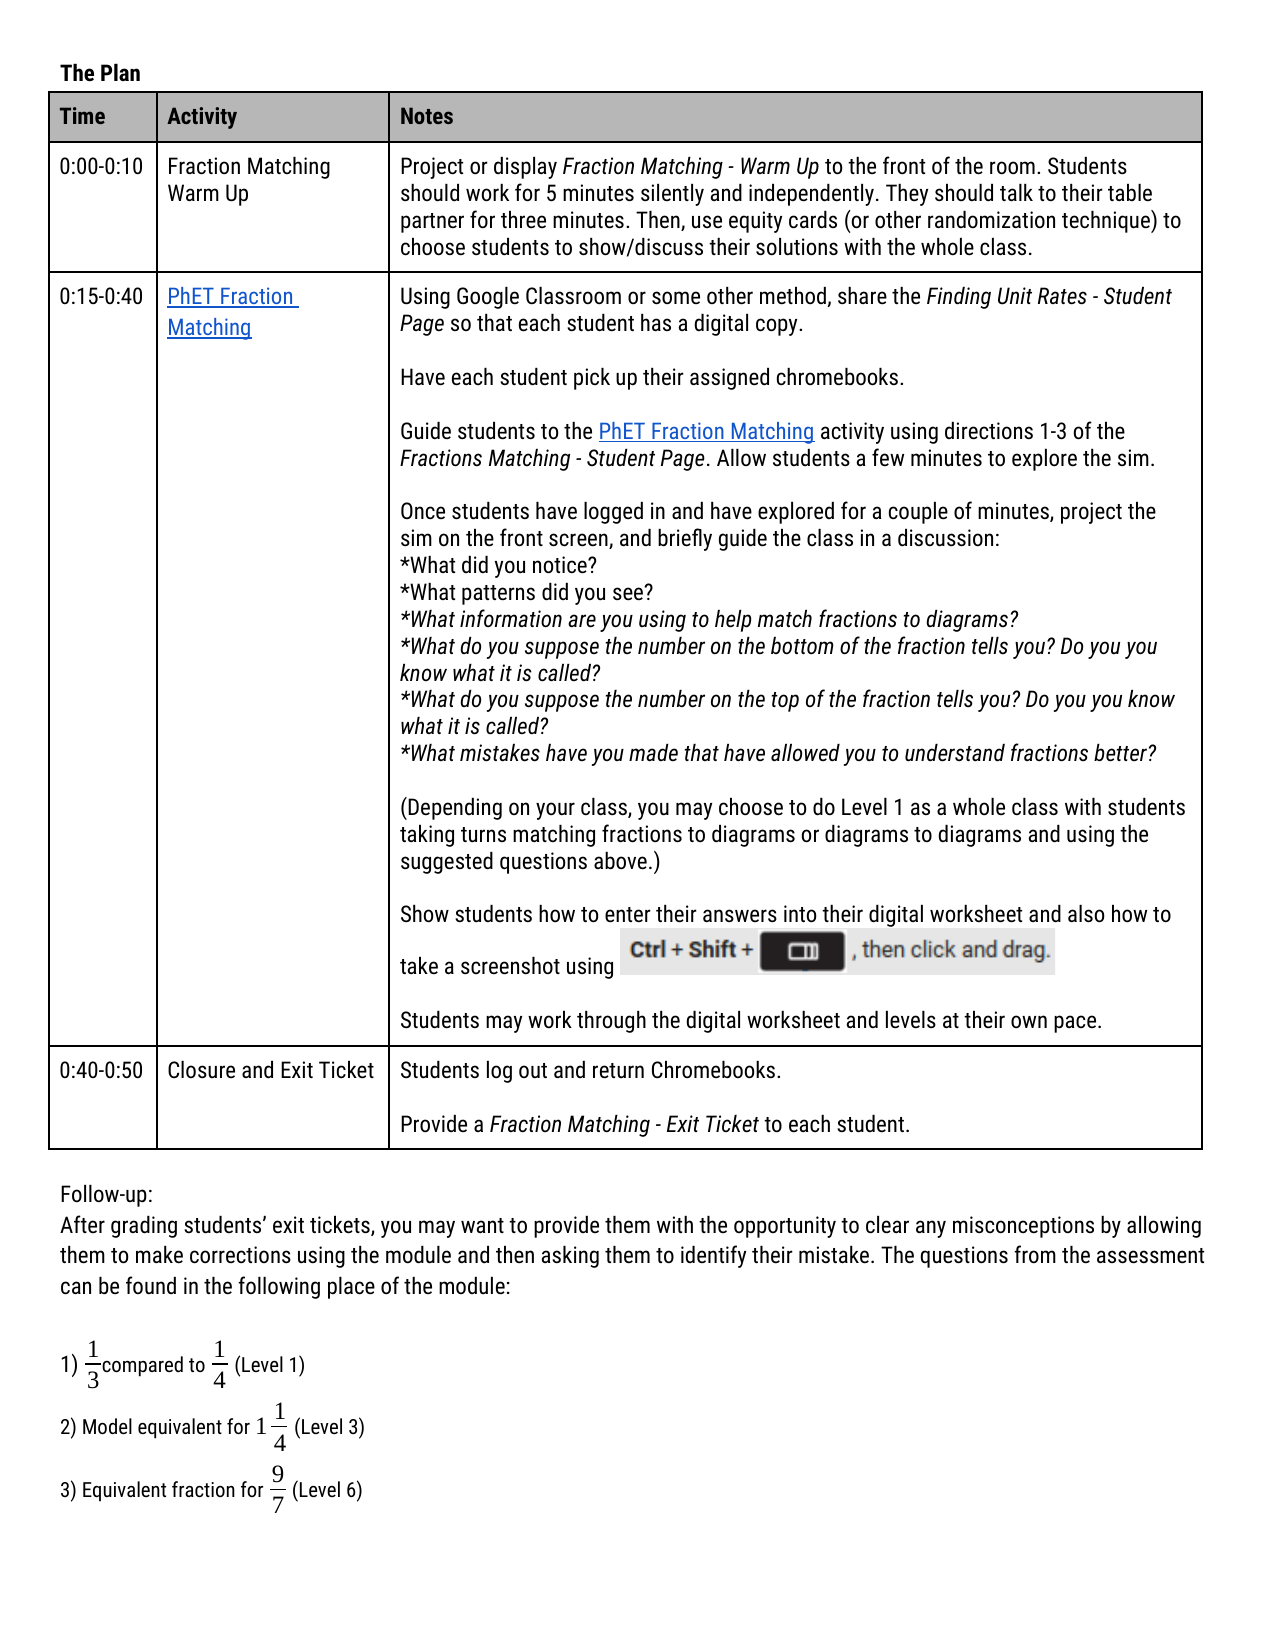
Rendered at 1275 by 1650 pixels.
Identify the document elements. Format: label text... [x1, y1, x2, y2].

table_cell PhET Fraction Matching [158, 273, 388, 1044]
text The Plan [60, 60, 1215, 87]
text 2) Model equivalent for (Level 3) [60, 1398, 1215, 1457]
text 1) compared to (Level 1) [60, 1335, 1215, 1394]
table_cell 0:00-0:10 [50, 143, 156, 271]
table_header Notes [390, 93, 1201, 141]
table_header Activity [158, 93, 388, 141]
table_cell 0:15-0:40 [50, 273, 156, 1044]
text Follow-up: [60, 1181, 1215, 1208]
table_cell Closure and Exit Ticket [158, 1047, 388, 1148]
text 3) Equivalent fraction for (Level 6) [60, 1461, 1215, 1519]
text After grading students’ exit tickets, you may want to provide them with the opportunity to clear any misconceptions by allowing them to make corrections using the module and then asking them to identify their mistake. The questions from the assessment can be found in the following place of the module: [60, 1212, 1215, 1300]
table_header Time [50, 93, 156, 141]
table_cell Fraction Matching Warm Up [158, 143, 388, 271]
picture [620, 928, 1056, 975]
table_cell 0:40-0:50 [50, 1047, 156, 1148]
table_cell Students log out and return Chromebooks. Provide a Fraction Matching - Exit Ticket to each student. [390, 1047, 1201, 1148]
table_cell Using Google Classroom or some other method, share the Finding Unit Rates - Student Page so that each student has a digital copy. Have each student pick up their assigned chromebooks. Guide students to the PhET Fraction Matching activity using directions 1-3 of the Fractions Matching - Student Page. Allow students a few minutes to explore the sim. Once students have logged in and have explored for a couple of minutes, project the sim on the front screen, and briefly guide the class in a discussion: *What did you notice? *What patterns did you see? *What information are you using to help match fractions to diagrams? *What do you suppose the number on the bottom of the fraction tells you? Do you you know what it is called? *What do you suppose the number on the top of the fraction tells you? Do you you know what it is called? *What mistakes have you made that have allowed you to understand fractions better? (Depending on your class, you may choose to do Level 1 as a whole class with students taking turns matching fractions to diagrams or diagrams to diagrams and using the suggested questions above.) Show students how to enter their answers into their digital worksheet and also how to take a screenshot using Students may work through the digital worksheet and levels at their own pace. [390, 273, 1201, 1044]
table_cell Project or display Fraction Matching - Warm Up to the front of the room. Students should work for 5 minutes silently and independently. They should talk to their table partner for three minutes. Then, use equity cards (or other randomization technique) to choose students to show/discuss their solutions with the whole class. [390, 143, 1201, 271]
